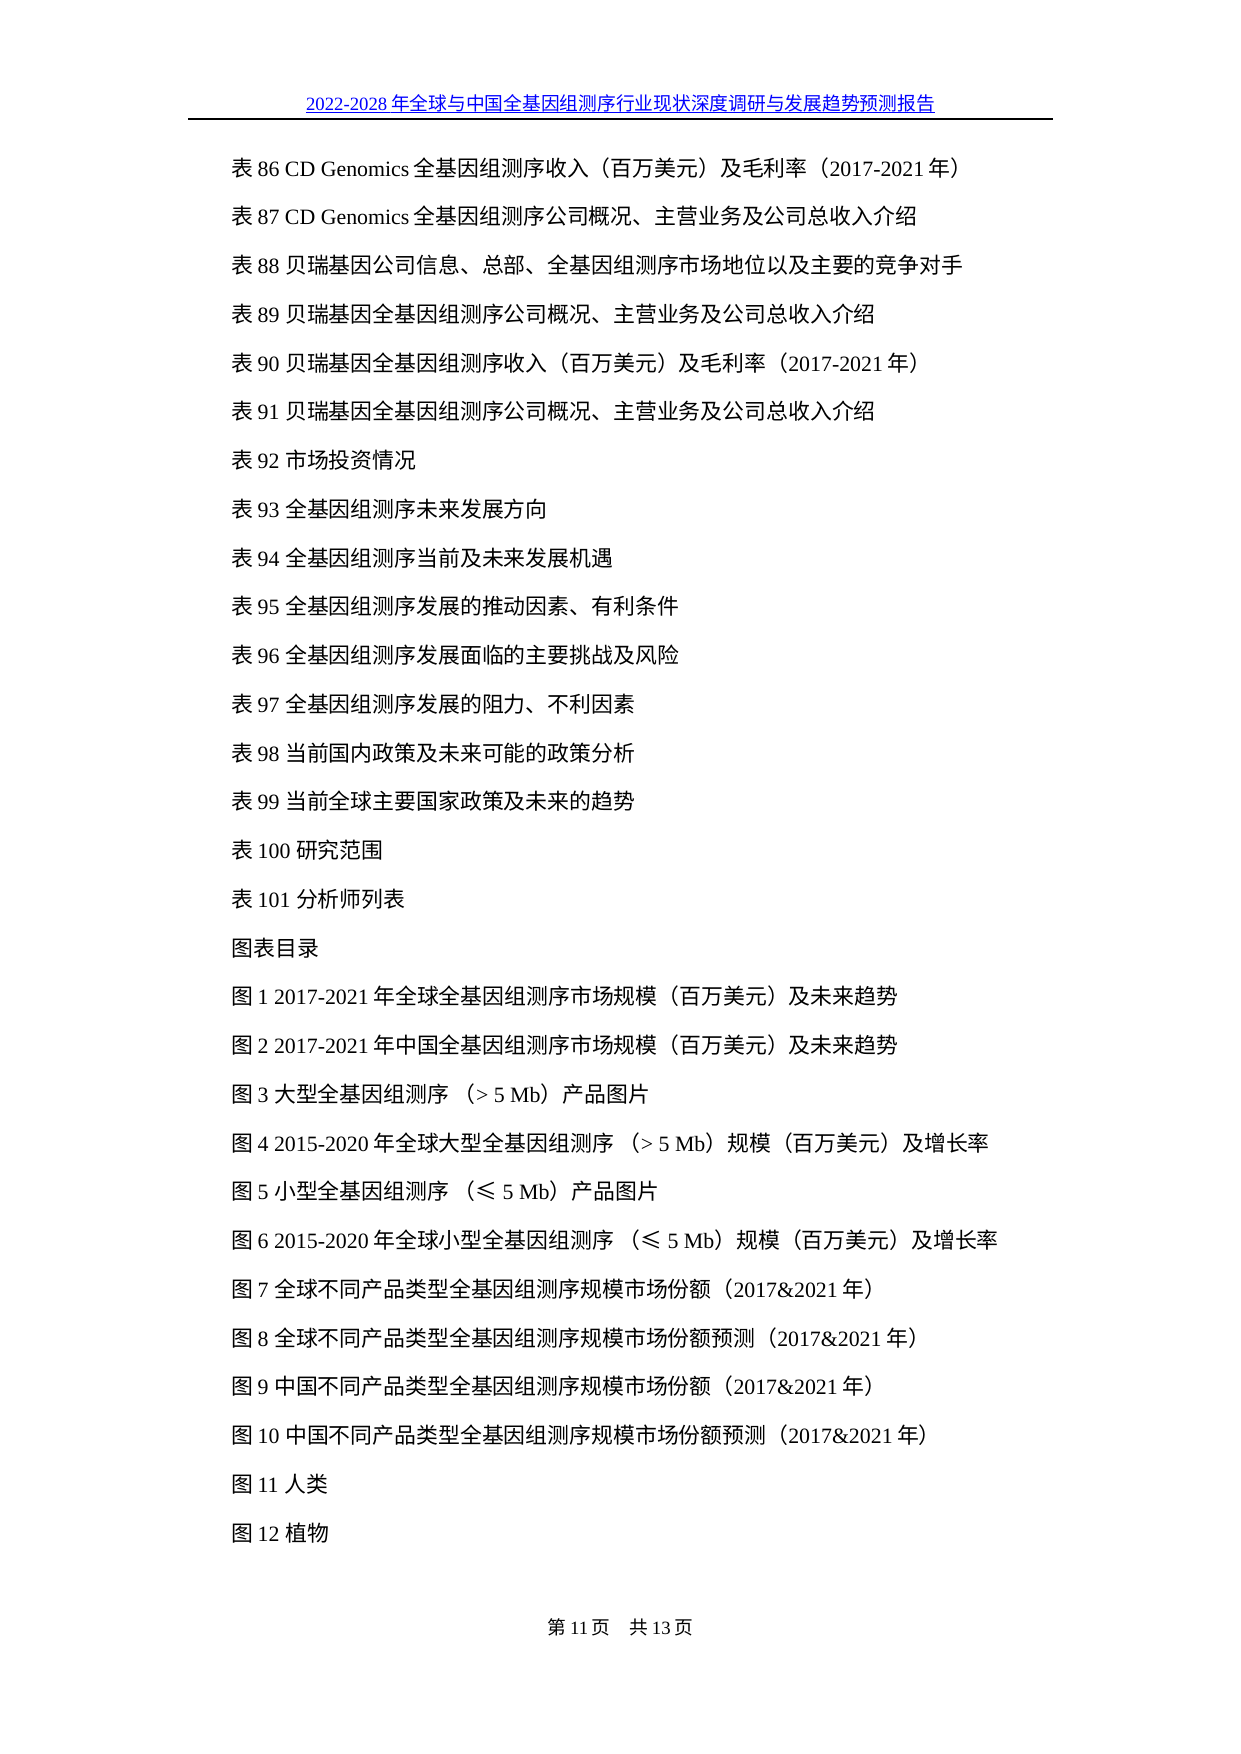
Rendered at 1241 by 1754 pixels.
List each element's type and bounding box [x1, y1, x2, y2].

text [187, 150, 1053, 1548]
